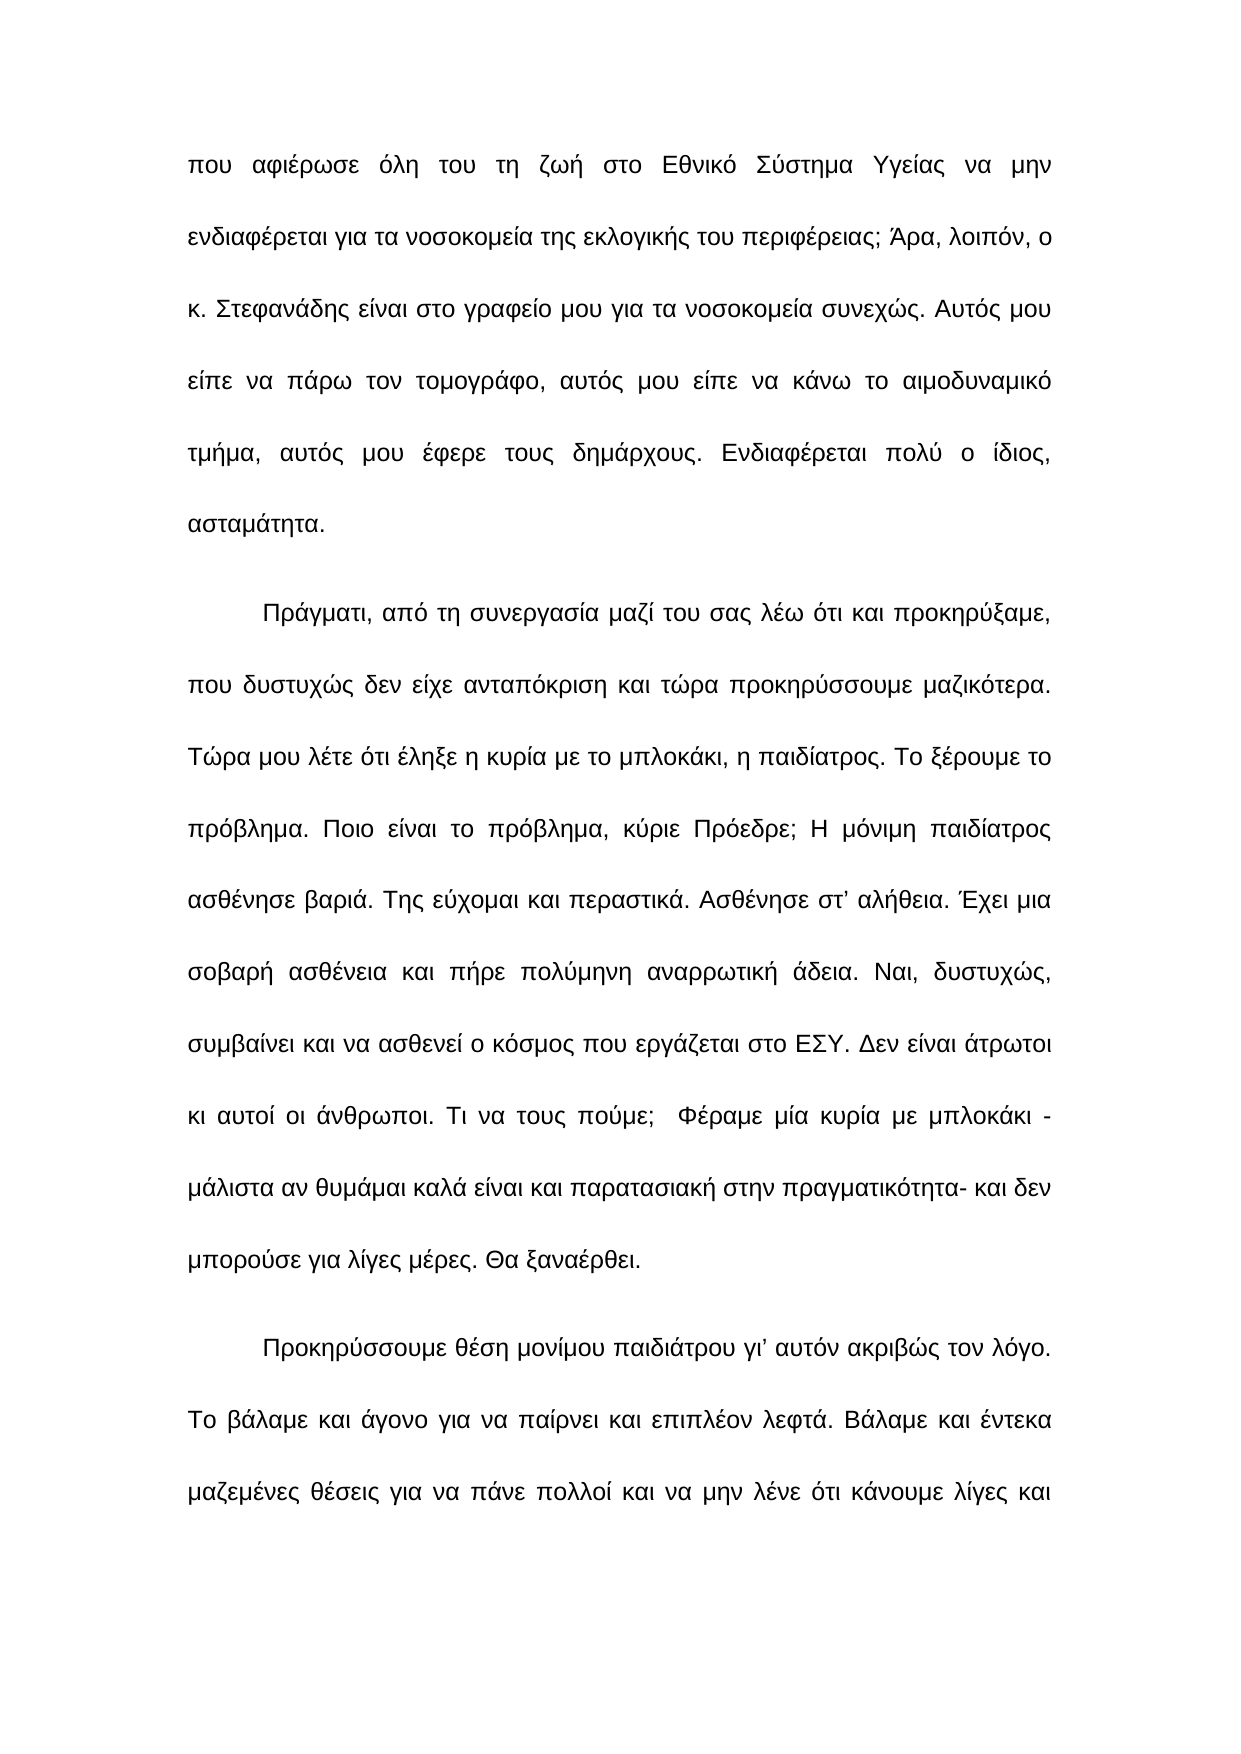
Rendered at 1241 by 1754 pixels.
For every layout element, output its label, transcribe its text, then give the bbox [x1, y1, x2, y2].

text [187, 1333, 1053, 1506]
text Πράγματι, από τη συνεργασία μαζί του σας λέω ότι και προκηρύξαμε, που δυστυχώς δεν είχε ανταπόκριση και τώρα προκηρύσσουμε μαζικότερα. Τώρα μου λέτε ότι έληξε η κυρία με το μπλοκάκι, η παιδίατρος. Το ξέρουμε το πρόβλημα. Ποιο είναι το πρόβλημα, κύριε Πρόεδρε; Η μόνιμη παιδίατρος ασθένησε βαριά. Της εύχομαι και περαστικά. Ασθένησε στ’ αλήθεια. Έχει μια σοβαρή ασθένεια και πήρε πολύμηνη αναρρωτική άδεια. Ναι, δυστυχώς, συμβαίνει και να ασθενεί ο κόσμος που εργάζεται στο ΕΣΥ. Δεν είναι άτρωτοι κι αυτοί οι άνθρωποι. Τι να τους πούμε; Φέραμε μία κυρία με μπλοκάκι -μάλιστα αν θυμάμαι καλά είναι και παρατασιακή στην πραγματικότητα- και δεν μπορούσε για λίγες μέρες. Θα ξαναέρθει. [187, 598, 1053, 1273]
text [187, 150, 1053, 538]
